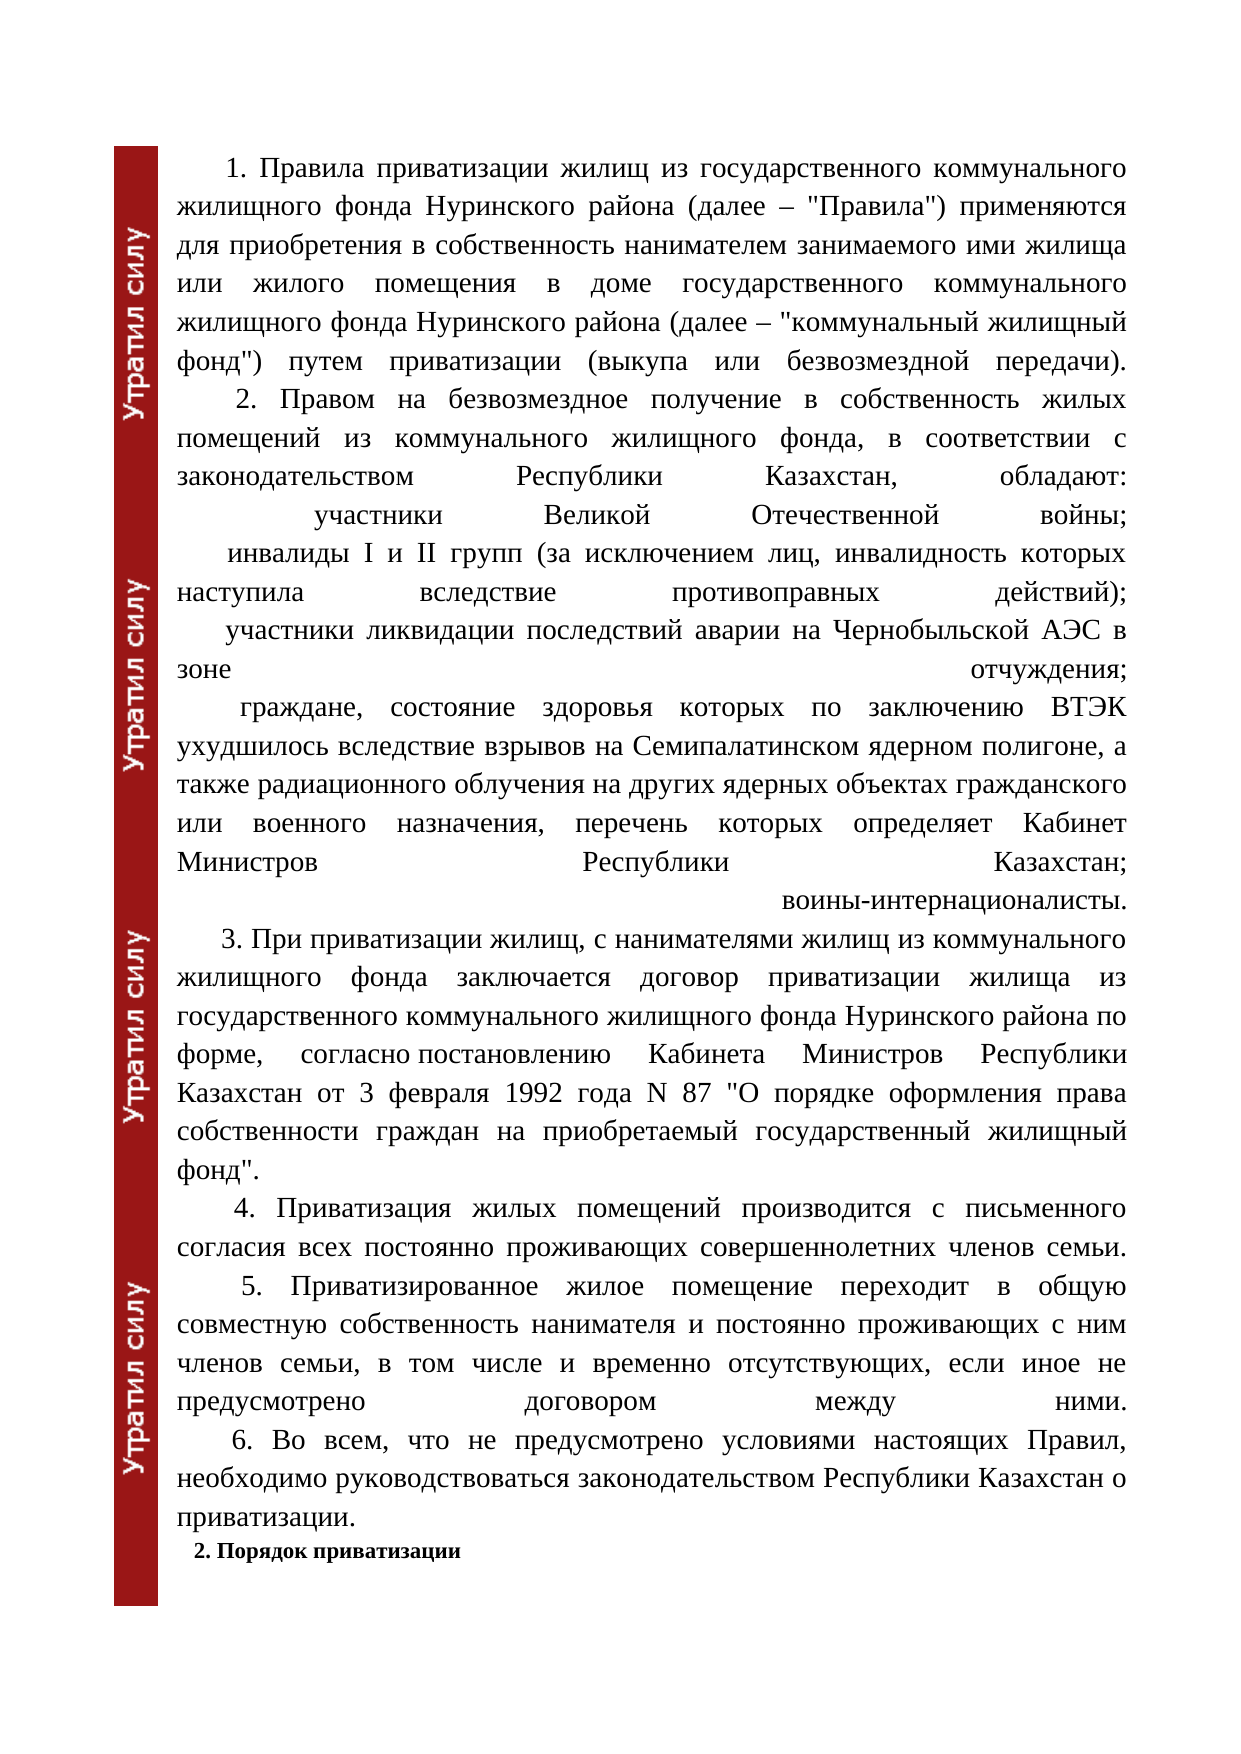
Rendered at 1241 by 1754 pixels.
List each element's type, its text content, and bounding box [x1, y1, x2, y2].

picture [114, 1564, 158, 1606]
text 1. Правила приватизации жилищ из государственного коммунального жилищного фонда Нуринского района (далее – "Правила") применяются для приобретения в собственность нанимателем занимаемого ими жилища или жилого помещения в доме государственного коммунального жилищного фонда Нуринского района (далее – "коммунальный жилищный фонд") путем приватизации (выкупа или безвозмездной передачи). 2. Правом на безвозмездное получение в собственность жилых помещений из коммунального жилищного фонда, в соответствии с законодательством Республики Казахстан, обладают: участники Великой Отечественной войны; инвалиды I и II групп (за исключением лиц, инвалидность которых наступила вследствие противоправных действий); участники ликвидации последствий аварии на Чернобыльской АЭС в зоне отчуждения; граждане, состояние здоровья которых по заключению ВТЭК ухудшилось вследствие взрывов на Семипалатинском ядерном полигоне, а также радиационного облучения на других ядерных объектах гражданского или военного назначения, перечень которых определяет Кабинет Министров Республики Казахстан; воины-интернационалисты. 3. При приватизации жилищ, с нанимателями жилищ из коммунального жилищного фонда заключается договор приватизации жилища из государственного коммунального жилищного фонда Нуринского района по форме, согласно постановлению Кабинета Министров Республики Казахстан от 3 февраля 1992 года N 87 "О порядке оформления права собственности граждан на приобретаемый государственный жилищный фонд". 4. Приватизация жилых помещений производится с письменного согласия всех постоянно проживающих совершеннолетних членов семьи. 5. Приватизированное жилое помещение переходит в общую совместную собственность нанимателя и постоянно проживающих с ним членов семьи, в том числе и временно отсутствующих, если иное не предусмотрено договором между ними. 6. Во всем, что не предусмотрено условиями настоящих Правил, необходимо руководствоваться законодательством Республики Казахстан о приватизации. [112, 150, 1128, 1532]
text 2. Порядок приватизации [112, 1537, 1128, 1564]
picture [114, 146, 158, 150]
picture [114, 1532, 158, 1537]
